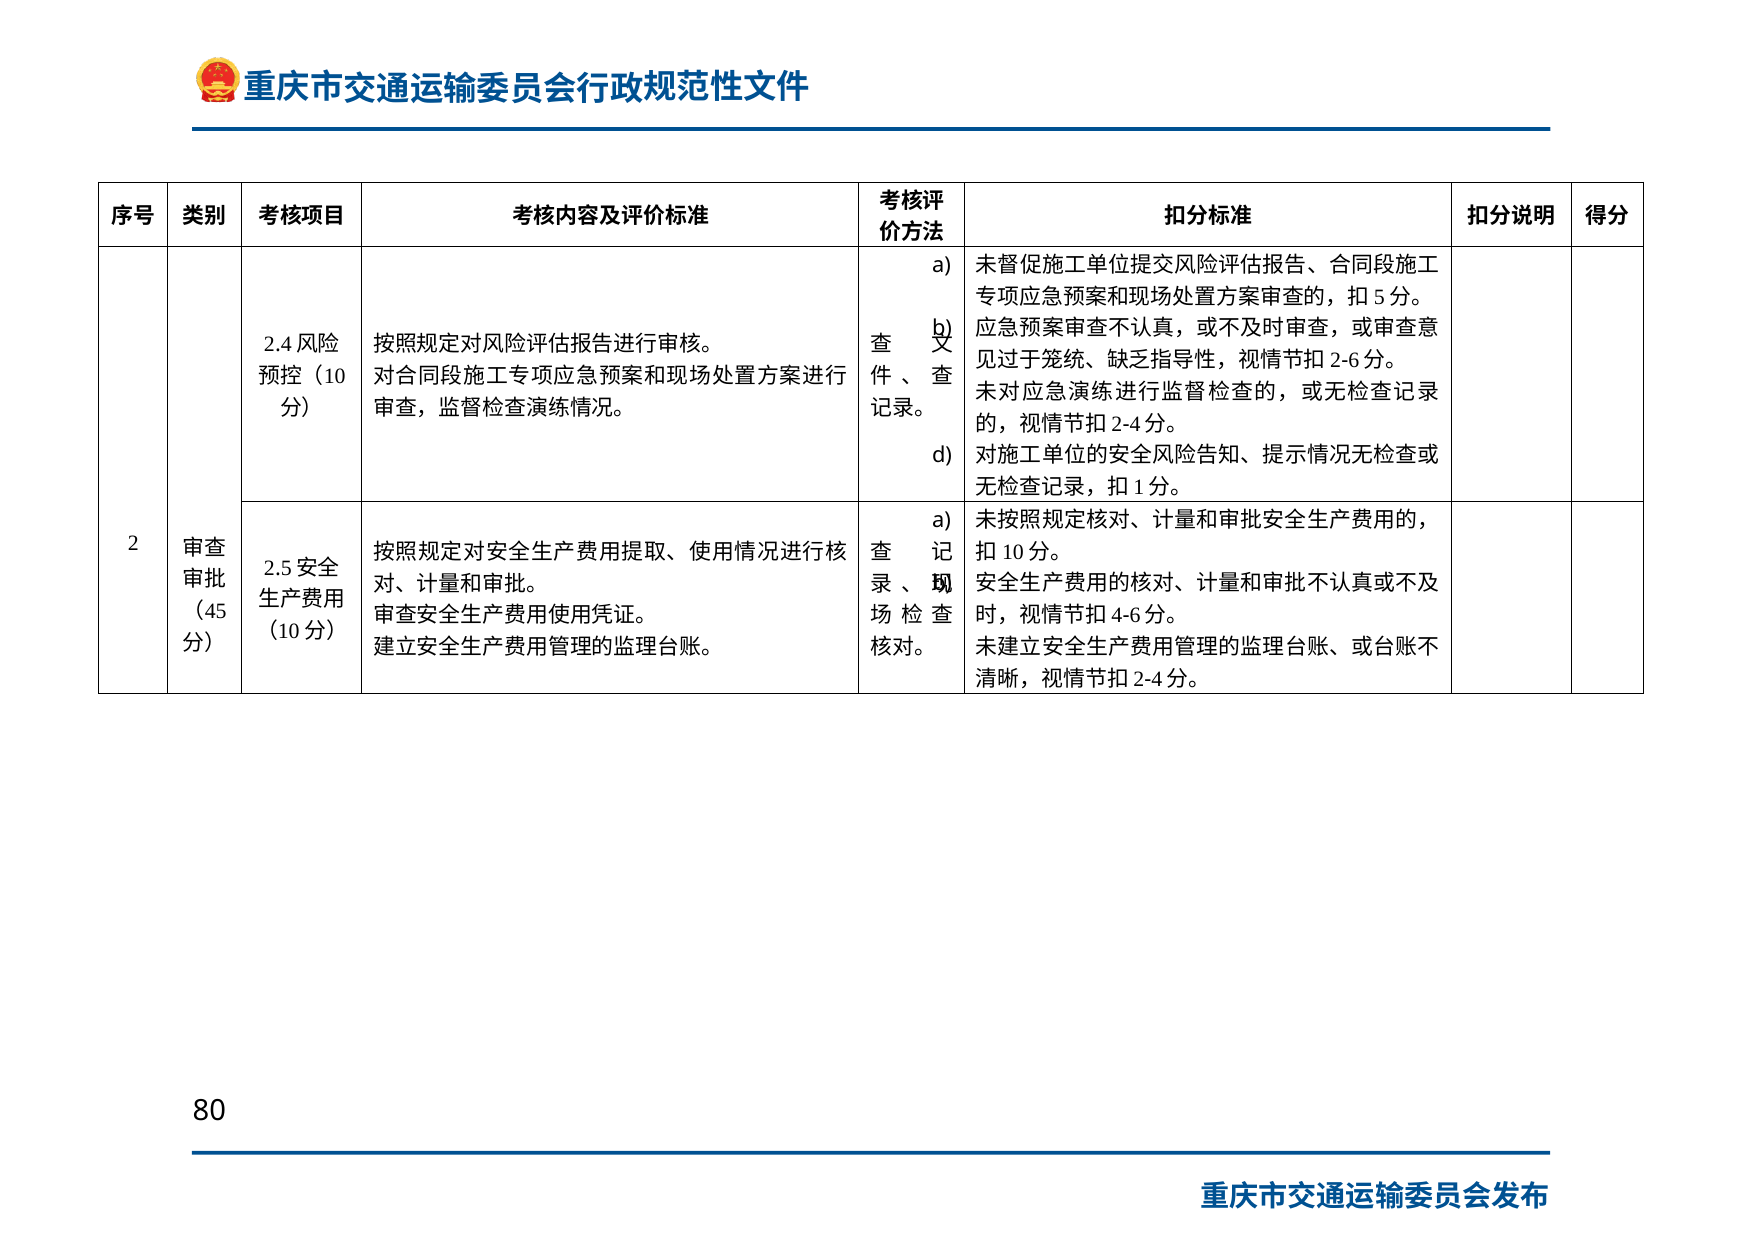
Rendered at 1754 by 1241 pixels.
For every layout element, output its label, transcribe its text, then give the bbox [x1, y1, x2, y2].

table_cell [1572, 247, 1643, 501]
table_cell 按照规定对安全生产费用提取、使用情况进行核对、计量和审批。 审查安全生产费用使用凭证。 建立安全生产费用管理的监理台账。 [362, 502, 858, 692]
table_cell [1452, 502, 1571, 692]
table_cell [1452, 247, 1571, 501]
table_header 得分 [1572, 183, 1643, 246]
picture [192, 55, 244, 106]
table_header 扣分说明 [1452, 183, 1571, 246]
table_cell 查记录、现场检查核对。 [859, 502, 964, 692]
table_header 扣分标准 [965, 183, 1451, 246]
table_cell 未督促施工单位提交风险评估报告、合同段施工专项应急预案和现场处置方案审查的，扣5分。 应急预案审查不认真，或不及时审查，或审查意见过于笼统、缺乏指导性，视情节扣2-6分。 未对应急演练进行监督检查的，或无检查记录的，视情节扣2-4分。 对施工单位的安全风险告知、提示情况无检查或无检查记录，扣1分。 [965, 247, 1451, 501]
table_header 序号 [99, 183, 167, 246]
table_cell [1572, 502, 1643, 692]
table_header 考核内容及评价标准 [362, 183, 858, 246]
table_cell 未按照规定核对、计量和审批安全生产费用的，扣10分。 安全生产费用的核对、计量和审批不认真或不及时，视情节扣4-6分。 未建立安全生产费用管理的监理台账、或台账不清晰，视情节扣2-4分。 [965, 502, 1451, 692]
table_header 考核评价方法 [859, 183, 964, 246]
table_header 考核项目 [242, 183, 361, 246]
table_cell 2.5安全生产费用（10分） [242, 502, 361, 692]
table_cell 2.4风险预控（10分） [242, 247, 361, 501]
table_cell 查文件、查记录。 [859, 247, 964, 501]
table_cell 按照规定对风险评估报告进行审核。 对合同段施工专项应急预案和现场处置方案进行审查，监督检查演练情况。 [362, 247, 858, 501]
table_header 类别 [168, 183, 241, 246]
